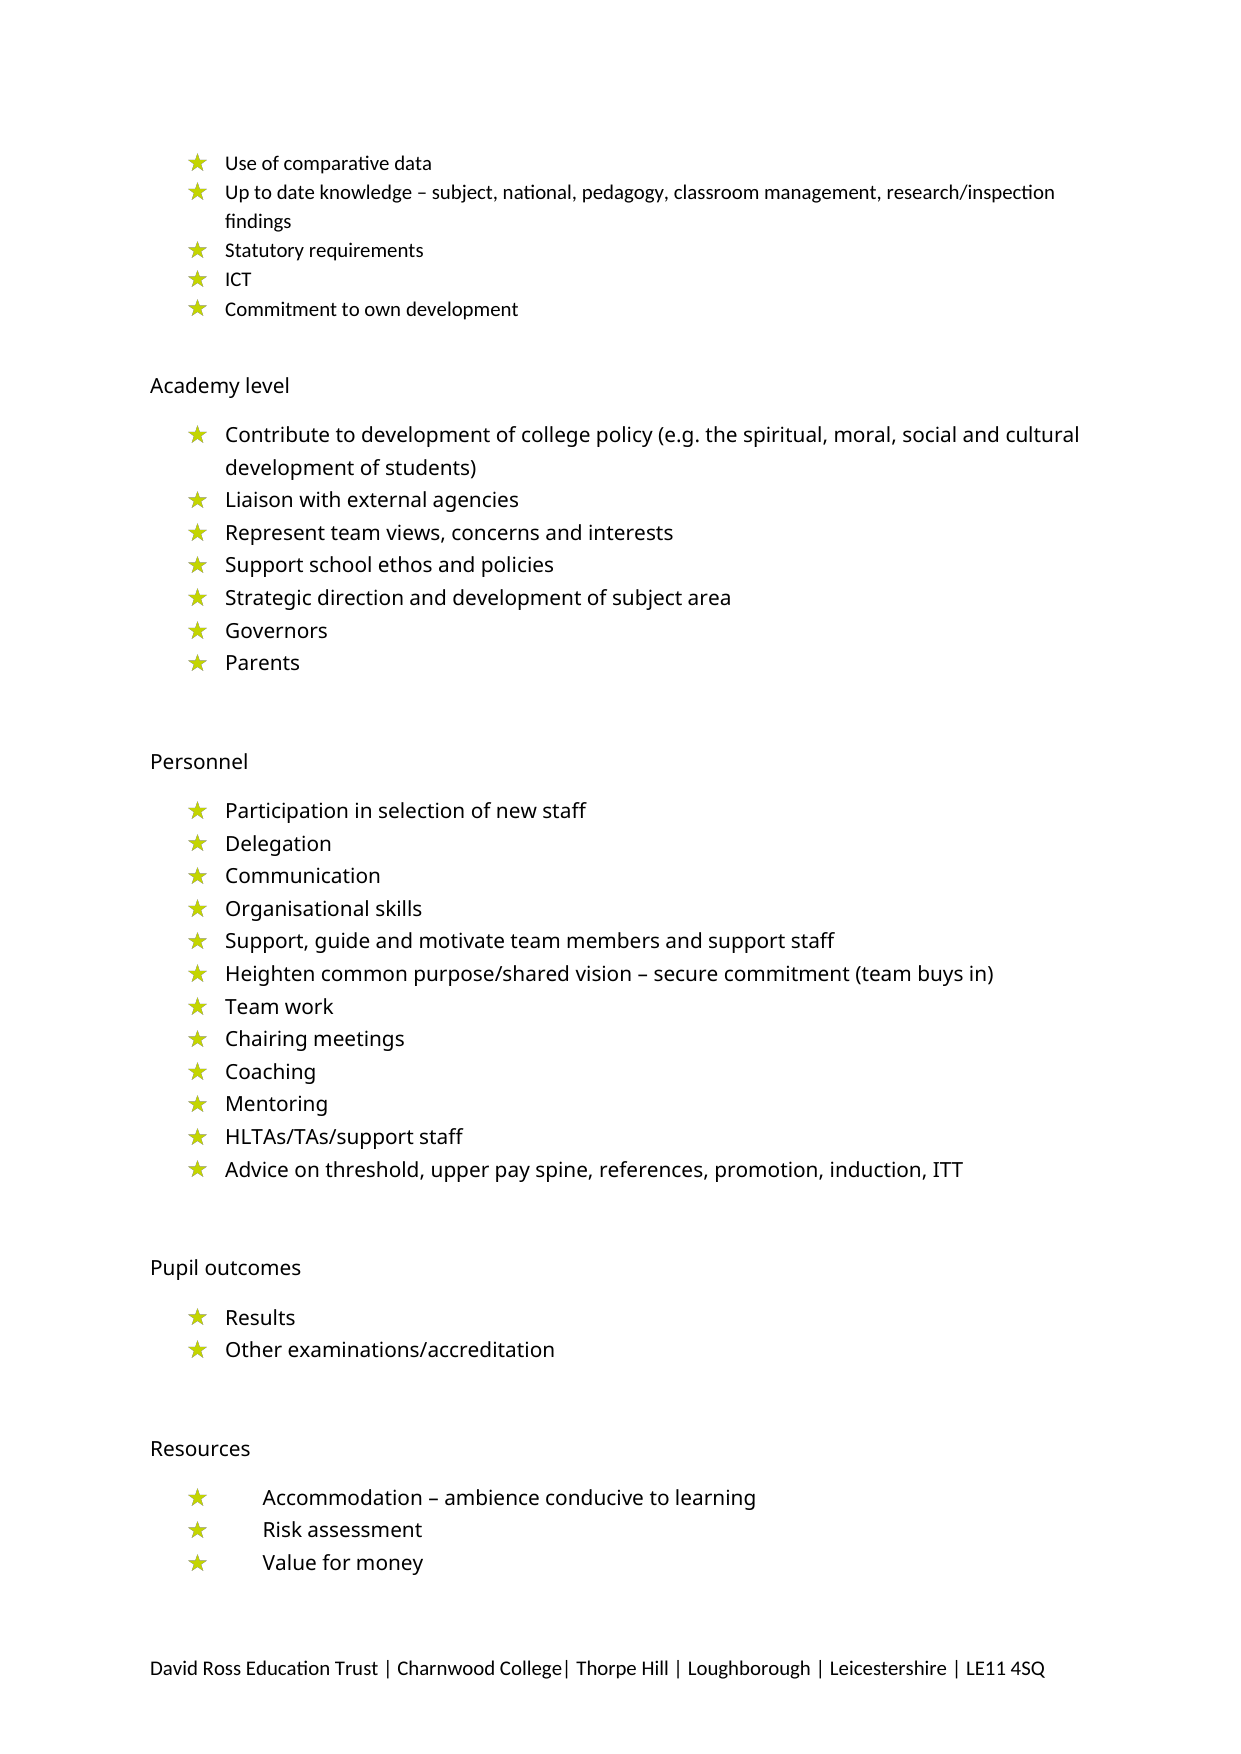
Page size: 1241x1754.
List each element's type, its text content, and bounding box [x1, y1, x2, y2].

picture [188, 556, 207, 573]
list Delegation [187, 829, 1090, 857]
picture [188, 964, 207, 982]
list Liaison with external agencies [187, 485, 1090, 514]
picture [188, 153, 207, 171]
picture [188, 1160, 207, 1177]
text Personnel [150, 747, 1090, 775]
picture [188, 241, 207, 258]
list Chairing meetings [187, 1024, 1090, 1053]
picture [188, 1030, 207, 1047]
list Parents [187, 648, 1090, 677]
list Coaching [187, 1057, 1090, 1085]
picture [188, 1095, 207, 1112]
picture [188, 1521, 207, 1538]
list Mentoring [187, 1089, 1090, 1118]
picture [188, 588, 207, 606]
list Up to date knowledge – subject, national, pedagogy, classroom management, research/inspection findings [187, 179, 1090, 234]
list Support, guide and motivate team members and support staff [187, 927, 1090, 955]
list ICT [187, 267, 1090, 292]
list Governors [187, 616, 1090, 644]
list Statutory requirements [187, 237, 1090, 263]
list Organisational skills [187, 894, 1090, 922]
picture [188, 932, 207, 949]
list Communication [187, 861, 1090, 890]
list Risk assessment [187, 1516, 1090, 1544]
text Resources [150, 1434, 1090, 1462]
list Strategic direction and development of subject area [187, 583, 1090, 612]
list Results [187, 1303, 1090, 1331]
picture [188, 834, 207, 851]
list Heighten common purpose/shared vision – secure commitment (team buys in) [187, 959, 1090, 988]
picture [188, 1128, 207, 1145]
picture [188, 654, 207, 671]
picture [188, 425, 207, 443]
picture [188, 1488, 207, 1506]
picture [188, 491, 207, 508]
picture [188, 1340, 207, 1358]
picture [188, 1308, 207, 1325]
picture [188, 1554, 207, 1571]
list Participation in selection of new staff [187, 796, 1090, 824]
picture [188, 867, 207, 884]
list Use of comparative data [187, 150, 1090, 175]
list Represent team views, concerns and interests [187, 518, 1090, 546]
picture [188, 997, 207, 1015]
picture [188, 621, 207, 639]
text Academy level [150, 371, 1090, 399]
text Pupil outcomes [150, 1253, 1090, 1282]
list Other examinations/accreditation [187, 1335, 1090, 1364]
list Team work [187, 992, 1090, 1020]
picture [188, 1062, 207, 1080]
list Accommodation – ambience conducive to learning [187, 1483, 1090, 1511]
picture [188, 899, 207, 917]
picture [188, 299, 207, 316]
picture [188, 270, 207, 287]
picture [188, 801, 207, 819]
list Value for money [187, 1548, 1090, 1577]
picture [188, 523, 207, 541]
picture [188, 182, 207, 200]
list Contribute to development of college policy (e.g. the spiritual, moral, social and cultural development of students) [187, 420, 1090, 481]
list Advice on threshold, upper pay spine, references, promotion, induction, ITT [187, 1155, 1090, 1183]
list Commitment to own development [187, 296, 1090, 321]
list HLTAs/TAs/support staff [187, 1122, 1090, 1151]
list Support school ethos and policies [187, 551, 1090, 579]
